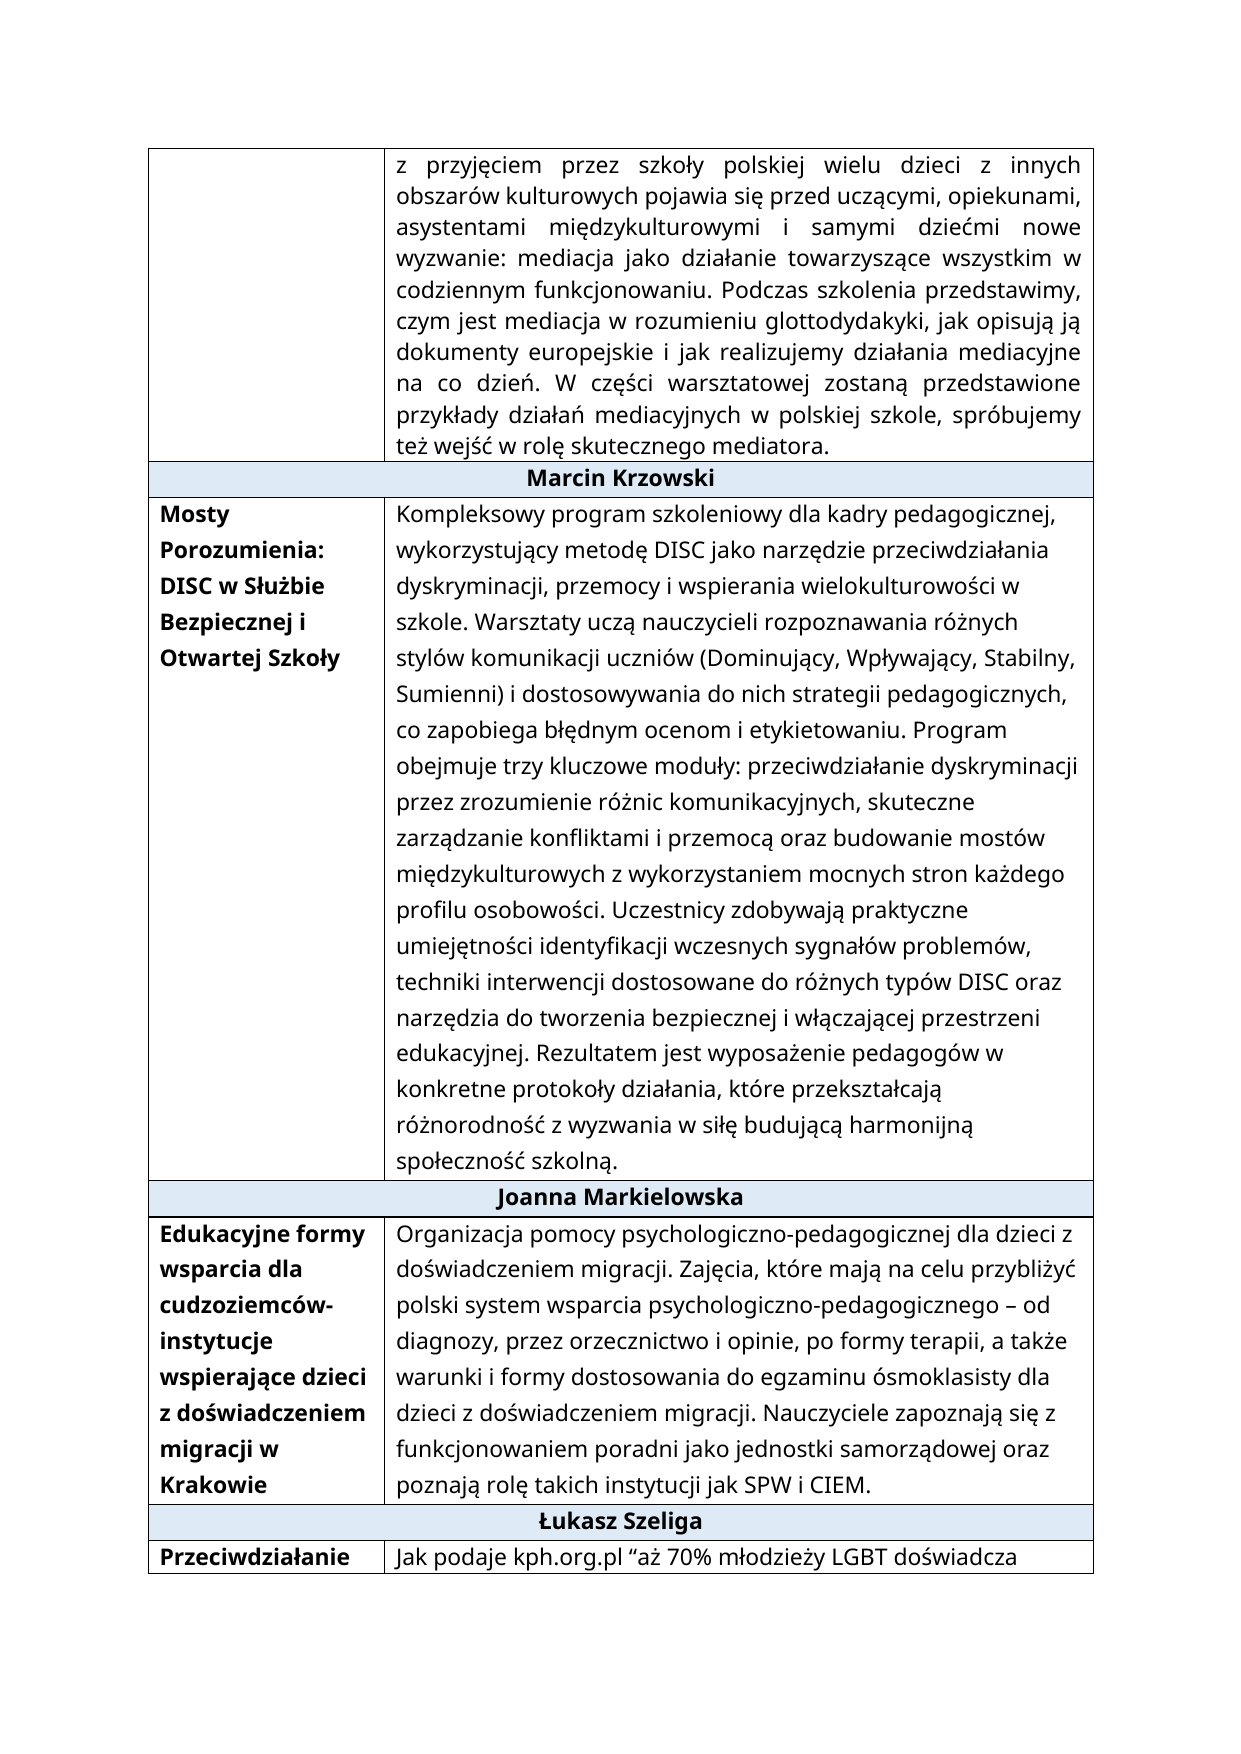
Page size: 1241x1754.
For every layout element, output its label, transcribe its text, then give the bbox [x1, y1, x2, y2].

table_cell Organizacja pomocy psychologiczno-pedagogicznej dla dzieci z doświadczeniem migracji. Zajęcia, które mają na celu przybliżyć polski system wsparcia psychologiczno-pedagogicznego – od diagnozy, przez orzecznictwo i opinie, po formy terapii, a także warunki i formy dostosowania do egzaminu ósmoklasisty dla dzieci z doświadczeniem migracji. Nauczyciele zapoznają się z funkcjonowaniem poradni jako jednostki samorządowej oraz poznają rolę takich instytucji jak SPW i CIEM. [385, 1218, 1093, 1504]
table_cell Edukacyjne formy wsparcia dla cudzoziemców-instytucje wspierające dzieci z doświadczeniem migracji w Krakowie [149, 1218, 384, 1504]
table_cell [149, 149, 384, 461]
table_cell Mosty Porozumienia: DISC w Służbie Bezpiecznej i Otwartej Szkoły [149, 498, 384, 1180]
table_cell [385, 1541, 1093, 1573]
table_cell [149, 1541, 384, 1573]
table_cell Joanna Markielowska [149, 1181, 1093, 1216]
table_cell Łukasz Szeliga [149, 1505, 1093, 1540]
table_cell Marcin Krzowski [149, 462, 1093, 497]
table_cell Kompleksowy program szkoleniowy dla kadry pedagogicznej, wykorzystujący metodę DISC jako narzędzie przeciwdziałania dyskryminacji, przemocy i wspierania wielokulturowości w szkole. Warsztaty uczą nauczycieli rozpoznawania różnych stylów komunikacji uczniów (Dominujący, Wpływający, Stabilny, Sumienni) i dostosowywania do nich strategii pedagogicznych, co zapobiega błędnym ocenom i etykietowaniu. Program obejmuje trzy kluczowe moduły: przeciwdziałanie dyskryminacji przez zrozumienie różnic komunikacyjnych, skuteczne zarządzanie konfliktami i przemocą oraz budowanie mostów międzykulturowych z wykorzystaniem mocnych stron każdego profilu osobowości. Uczestnicy zdobywają praktyczne umiejętności identyfikacji wczesnych sygnałów problemów, techniki interwencji dostosowane do różnych typów DISC oraz narzędzia do tworzenia bezpiecznej i włączającej przestrzeni edukacyjnej. Rezultatem jest wyposażenie pedagogów w konkretne protokoły działania, które przekształcają różnorodność z wyzwania w siłę budującą harmonijną społeczność szkolną. [385, 498, 1093, 1180]
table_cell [385, 149, 1093, 461]
